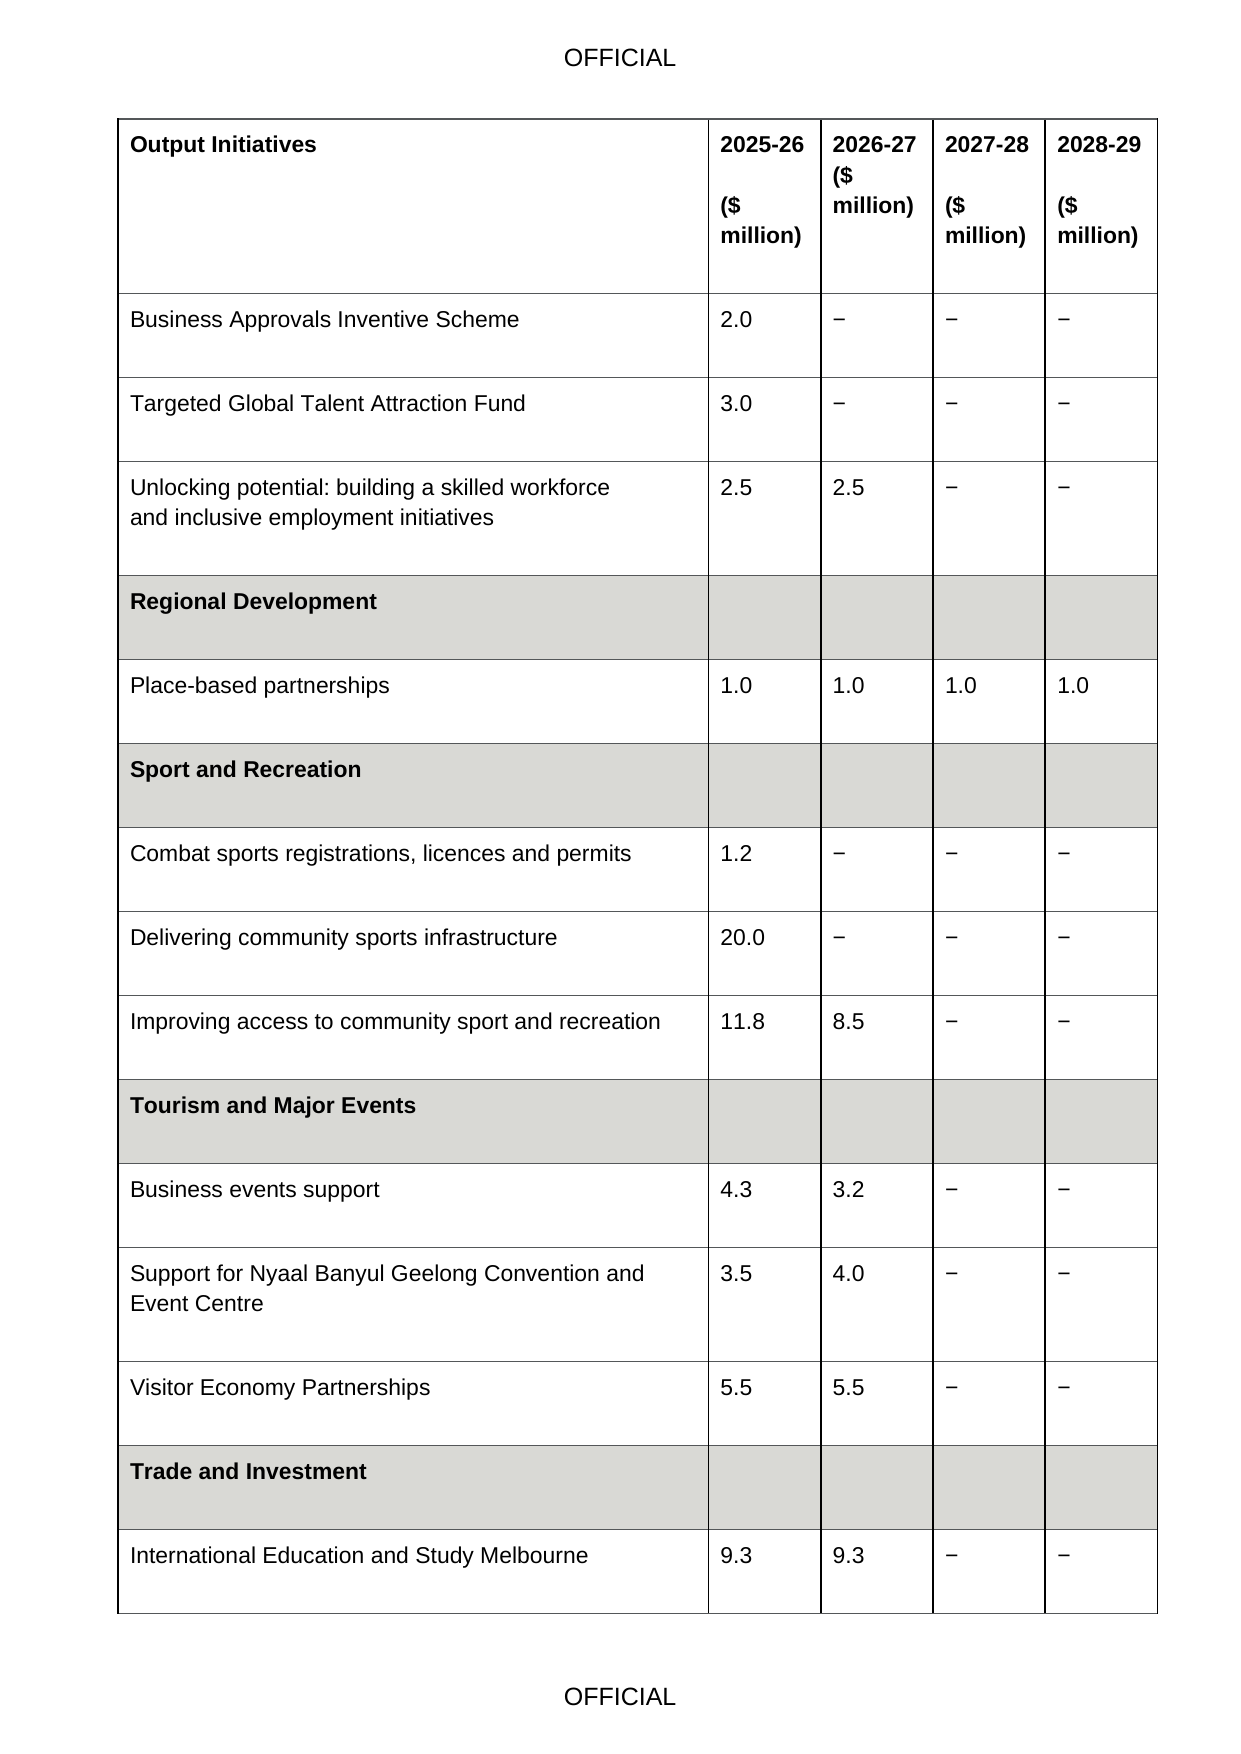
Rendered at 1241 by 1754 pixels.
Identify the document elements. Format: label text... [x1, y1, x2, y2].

table_cell [709, 1446, 820, 1529]
table_header Output Initiatives [119, 120, 708, 293]
table_cell Unlocking potential: building a skilled workforce and inclusive employment initiatives [119, 462, 708, 575]
table_cell Visitor Economy Partnerships [119, 1362, 708, 1445]
table_cell Sport and Recreation [119, 744, 708, 827]
table_cell Combat sports registrations, licences and permits [119, 828, 708, 911]
table_cell 4.3 [709, 1164, 820, 1247]
table_cell Business Approvals Inventive Scheme [119, 294, 708, 377]
table_cell − [934, 378, 1044, 461]
table_cell 4.0 [822, 1248, 932, 1361]
table_cell − [1046, 462, 1157, 575]
table_cell 8.5 [822, 996, 932, 1079]
table_cell − [934, 1164, 1044, 1247]
table_cell [822, 576, 932, 659]
table_cell 1.0 [934, 660, 1044, 743]
table_cell [709, 744, 820, 827]
table_cell [934, 1080, 1044, 1163]
table_cell [1046, 1446, 1157, 1529]
table_cell [1046, 576, 1157, 659]
table_cell [1046, 744, 1157, 827]
table_cell − [1046, 996, 1157, 1079]
table_cell [1046, 1080, 1157, 1163]
table_cell − [1046, 1362, 1157, 1445]
table_cell Support for Nyaal Banyul Geelong Convention and Event Centre [119, 1248, 708, 1361]
table_cell 1.0 [1046, 660, 1157, 743]
table_cell − [1046, 1248, 1157, 1361]
table_cell − [1046, 912, 1157, 995]
table_cell Trade and Investment [119, 1446, 708, 1529]
table_header 2026-27 ($ million) [822, 120, 932, 293]
table_cell − [934, 462, 1044, 575]
table_cell 2.5 [822, 462, 932, 575]
table_cell International Education and Study Melbourne [119, 1530, 708, 1613]
table_cell 1.0 [709, 660, 820, 743]
table_cell 3.0 [709, 378, 820, 461]
table_cell [709, 1080, 820, 1163]
table_cell 1.0 [822, 660, 932, 743]
table_cell Business events support [119, 1164, 708, 1247]
table_cell [822, 1446, 932, 1529]
table_cell 11.8 [709, 996, 820, 1079]
table_cell − [1046, 1164, 1157, 1247]
table_cell − [934, 1362, 1044, 1445]
table_cell 3.2 [822, 1164, 932, 1247]
table_cell Regional Development [119, 576, 708, 659]
table_cell [934, 744, 1044, 827]
table_cell 5.5 [822, 1362, 932, 1445]
table_cell Improving access to community sport and recreation [119, 996, 708, 1079]
table_cell − [934, 1248, 1044, 1361]
table_cell [822, 1080, 932, 1163]
table_cell − [822, 828, 932, 911]
table_cell [822, 744, 932, 827]
table_cell 20.0 [709, 912, 820, 995]
table_cell − [934, 912, 1044, 995]
table_cell − [822, 378, 932, 461]
table_cell Tourism and Major Events [119, 1080, 708, 1163]
table_header 2028-29 ($ million) [1046, 120, 1157, 293]
table_cell Delivering community sports infrastructure [119, 912, 708, 995]
table_cell − [822, 294, 932, 377]
table_cell Place-based partnerships [119, 660, 708, 743]
table_cell 9.3 [822, 1530, 932, 1613]
table_cell − [1046, 294, 1157, 377]
table_cell − [1046, 1530, 1157, 1613]
table_cell − [934, 1530, 1044, 1613]
table_cell − [934, 828, 1044, 911]
table_header 2025-26 ($ million) [709, 120, 820, 293]
table_cell − [934, 996, 1044, 1079]
table_header 2027-28 ($ million) [934, 120, 1044, 293]
table_cell 1.2 [709, 828, 820, 911]
table_cell 2.5 [709, 462, 820, 575]
table_cell Targeted Global Talent Attraction Fund [119, 378, 708, 461]
table_cell − [934, 294, 1044, 377]
table_cell [934, 1446, 1044, 1529]
table_cell 9.3 [709, 1530, 820, 1613]
table_cell [709, 576, 820, 659]
table_cell − [1046, 378, 1157, 461]
table_cell − [822, 912, 932, 995]
table_cell [934, 576, 1044, 659]
table_cell 3.5 [709, 1248, 820, 1361]
table_cell 2.0 [709, 294, 820, 377]
table_cell 5.5 [709, 1362, 820, 1445]
table_cell − [1046, 828, 1157, 911]
